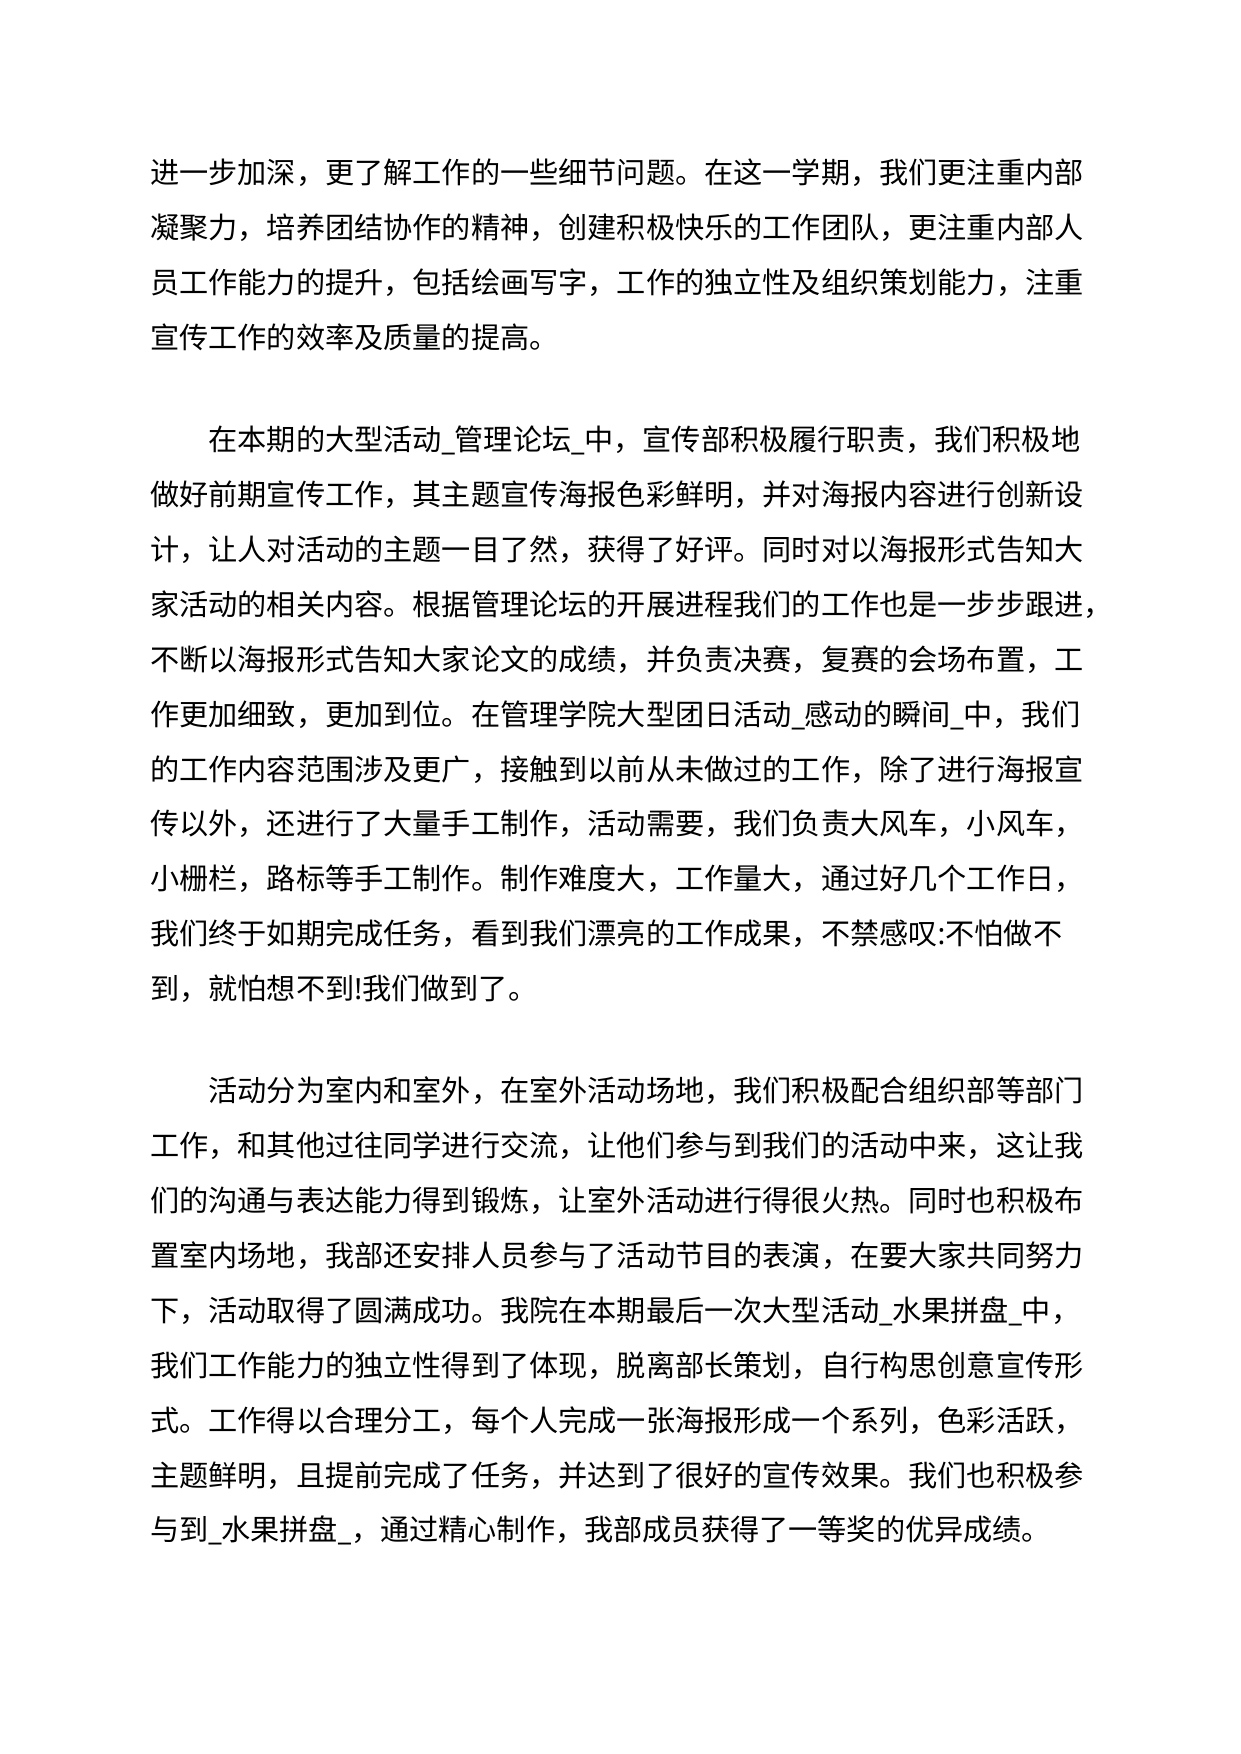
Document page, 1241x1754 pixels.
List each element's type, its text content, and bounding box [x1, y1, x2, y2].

text 活动分为室内和室外，在室外活动场地，我们积极配合组织部等部门工作，和其他过往同学进行交流，让他们参与到我们的活动中来，这让我们的沟通与表达能力得到锻炼，让室外活动进行得很火热。同时也积极布置室内场地，我部还安排人员参与了活动节目的表演，在要大家共同努力下，活动取得了圆满成功。我院在本期最后一次大型活动_水果拼盘_中，我们工作能力的独立性得到了体现，脱离部长策划，自行构思创意宣传形式。工作得以合理分工，每个人完成一张海报形成一个系列，色彩活跃，主题鲜明，且提前完成了任务，并达到了很好的宣传效果。我们也积极参与到_水果拼盘_，通过精心制作，我部成员获得了一等奖的优异成绩。 [150, 1068, 1090, 1549]
text 在本期的大型活动_管理论坛_中，宣传部积极履行职责，我们积极地做好前期宣传工作，其主题宣传海报色彩鲜明，并对海报内容进行创新设计，让人对活动的主题一目了然，获得了好评。同时对以海报形式告知大家活动的相关内容。根据管理论坛的开展进程我们的工作也是一步步跟进，不断以海报形式告知大家论文的成绩，并负责决赛，复赛的会场布置，工作更加细致，更加到位。在管理学院大型团日活动_感动的瞬间_中，我们的工作内容范围涉及更广，接触到以前从未做过的工作，除了进行海报宣传以外，还进行了大量手工制作，活动需要，我们负责大风车，小风车，小栅栏，路标等手工制作。制作难度大，工作量大，通过好几个工作日，我们终于如期完成任务，看到我们漂亮的工作成果，不禁感叹:不怕做不到，就怕想不到!我们做到了。 [150, 416, 1090, 1008]
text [150, 150, 1090, 357]
